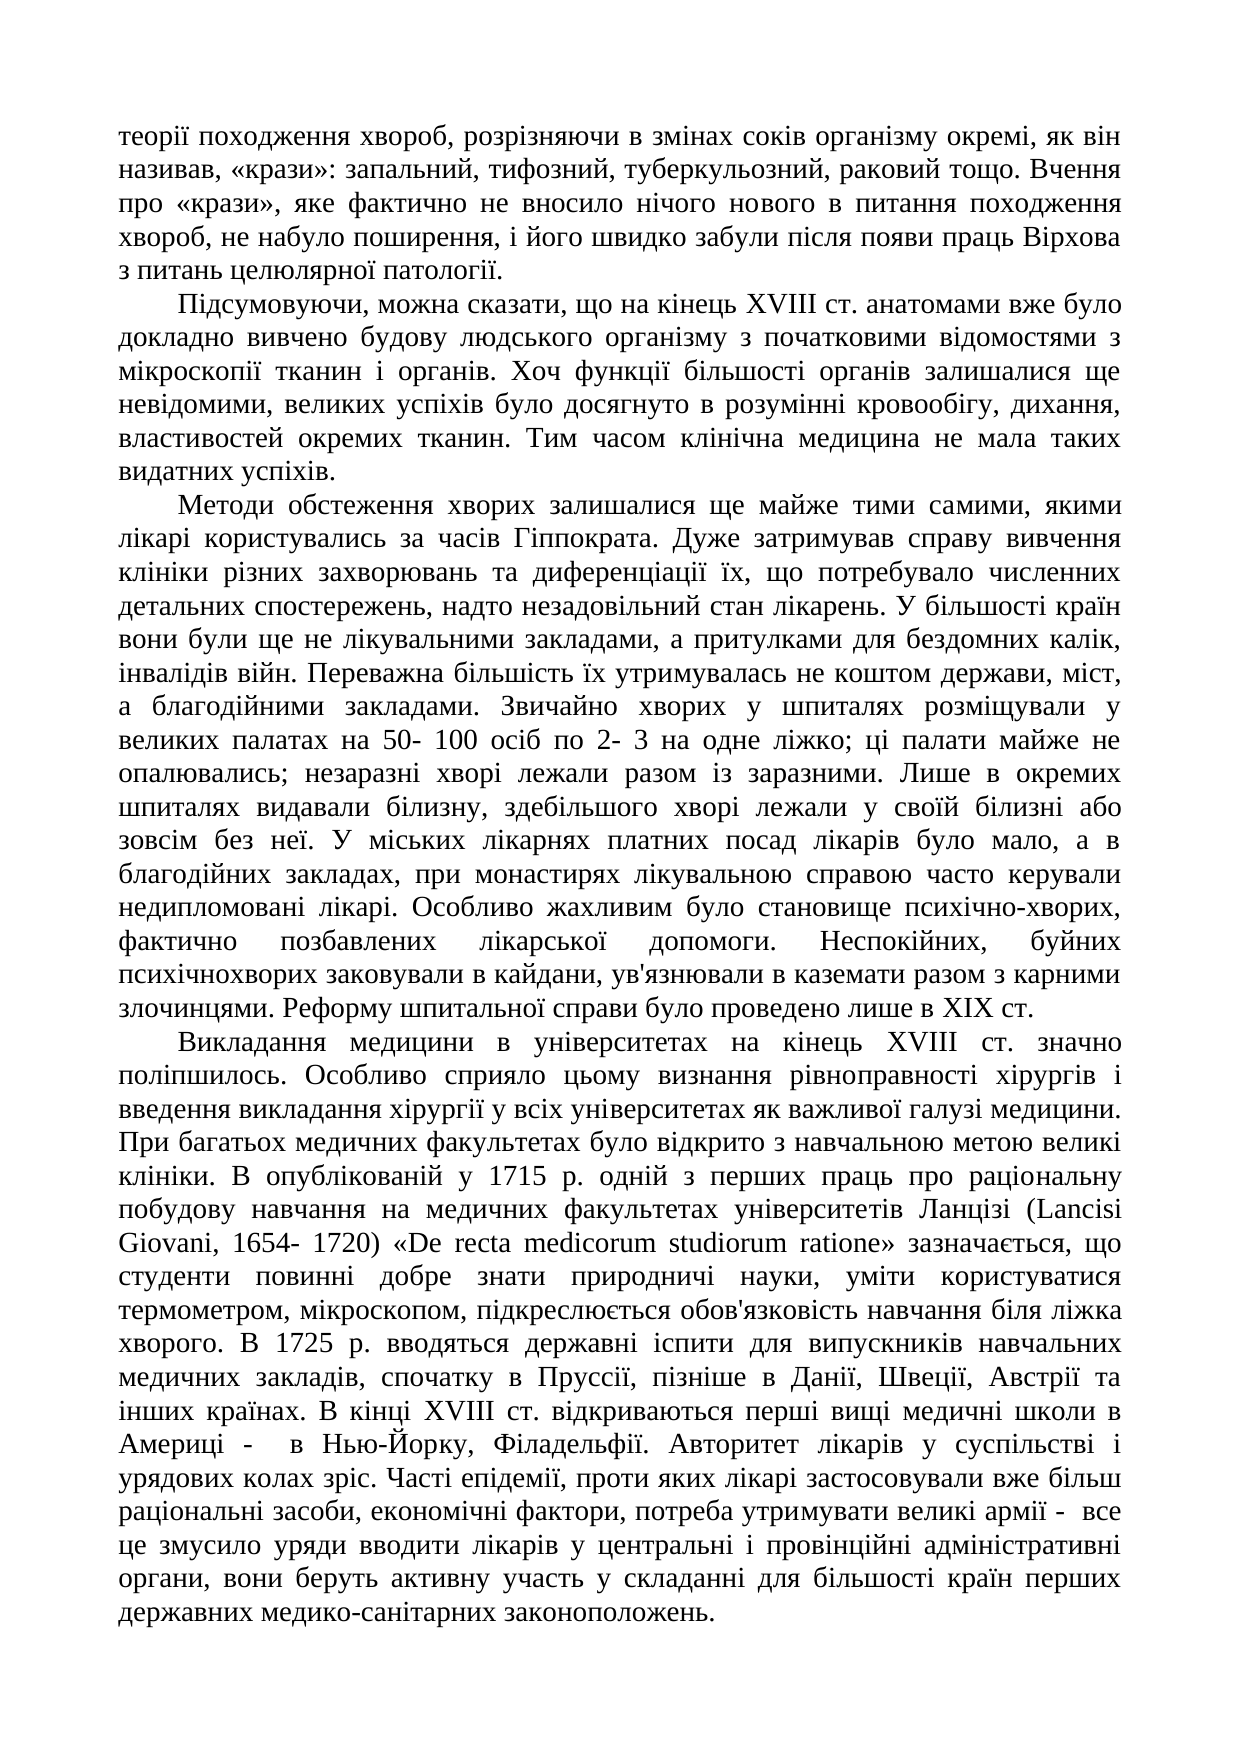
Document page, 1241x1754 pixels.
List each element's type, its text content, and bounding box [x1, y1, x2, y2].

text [118, 118, 1122, 286]
text Викладання медицини в університетах на кінець XVIII ст. значно поліпшилось. Особливо сприяло цьому визнання рівноправності хірургів і введення викладання хірургії у всіх університетах як важливої галузі медицини. При багатьох медичних факультетах було відкрито з навчальною метою великі клініки. В опублікованій у 1715 р. одній з перших праць про раціональну побудову навчання на медичних факультетах університетів Ланцізі (Lancisi Giovani, 1654- 1720) «De recta medicorum studiorum ratione» зазначається, що студенти повинні добре знати природничі науки, уміти користуватися термометром, мікроскопом, підкреслюється обов'язковість навчання біля ліжка хворого. В 1725 р. вводяться державні іспити для випускників навчальних медичних закладів, спочатку в Пруссії, пізніше в Данії, Швеції, Австрії та інших країнах. В кінці XVIII ст. відкриваються перші вищі медичні школи в Америці - в Нью-Йорку, Філадельфії. Авторитет лікарів у суспільстві і урядових колах зріс. Часті епідемії, проти яких лікарі застосовували вже більш раціональні засоби, економічні фактори, потреба утримувати великі армії - все це змусило уряди вводити лікарів у центральні і провінційні адміністративні органи, вони беруть активну участь у складанні для більшості країн перших державних медико-санітарних законоположень. [118, 1024, 1122, 1627]
text Підсумовуючи, можна сказати, що на кінець XVIII ст. анатомами вже було докладно вивчено будову людського організму з початковими відомостями з мікроскопії тканин і органів. Хоч функції більшості органів залишалися ще невідомими, великих успіхів було досягнуто в розумінні кровообігу, дихання, властивостей окремих тканин. Тим часом клінічна медицина не мала таких видатних успіхів. [118, 286, 1122, 487]
text Методи обстеження хворих залишалися ще майже тими самими, якими лікарі користувались за часів Гіппократа. Дуже затримував справу вивчення клініки різних захворювань та диференціації їх, що потребувало численних детальних спостережень, надто незадовільний стан лікарень. У більшості країн вони були ще не лікувальними закладами, а притулками для бездомних калік, інвалідів війн. Переважна більшість їх утримувалась не коштом держави, міст, а благодійними закладами. Звичайно хворих у шпиталях розміщували у великих палатах на 50- 100 осіб по 2- 3 на одне ліжко; ці палати майже не опалювались; незаразні хворі лежали разом із заразними. Лише в окремих шпиталях видавали білизну, здебільшого хворі лежали у своїй білизні або зовсім без неї. У міських лікарнях платних посад лікарів було мало, а в благодійних закладах, при монастирях лікувальною справою часто керували недипломовані лікарі. Особливо жахливим було становище психічно-хворих, фактично позбавлених лікарської допомоги. Неспокійних, буйних психічнохворих заковували в кайдани, ув'язнювали в каземати разом з карними злочинцями. Реформу шпитальної справи було проведено лише в XIX ст. [118, 487, 1122, 1024]
